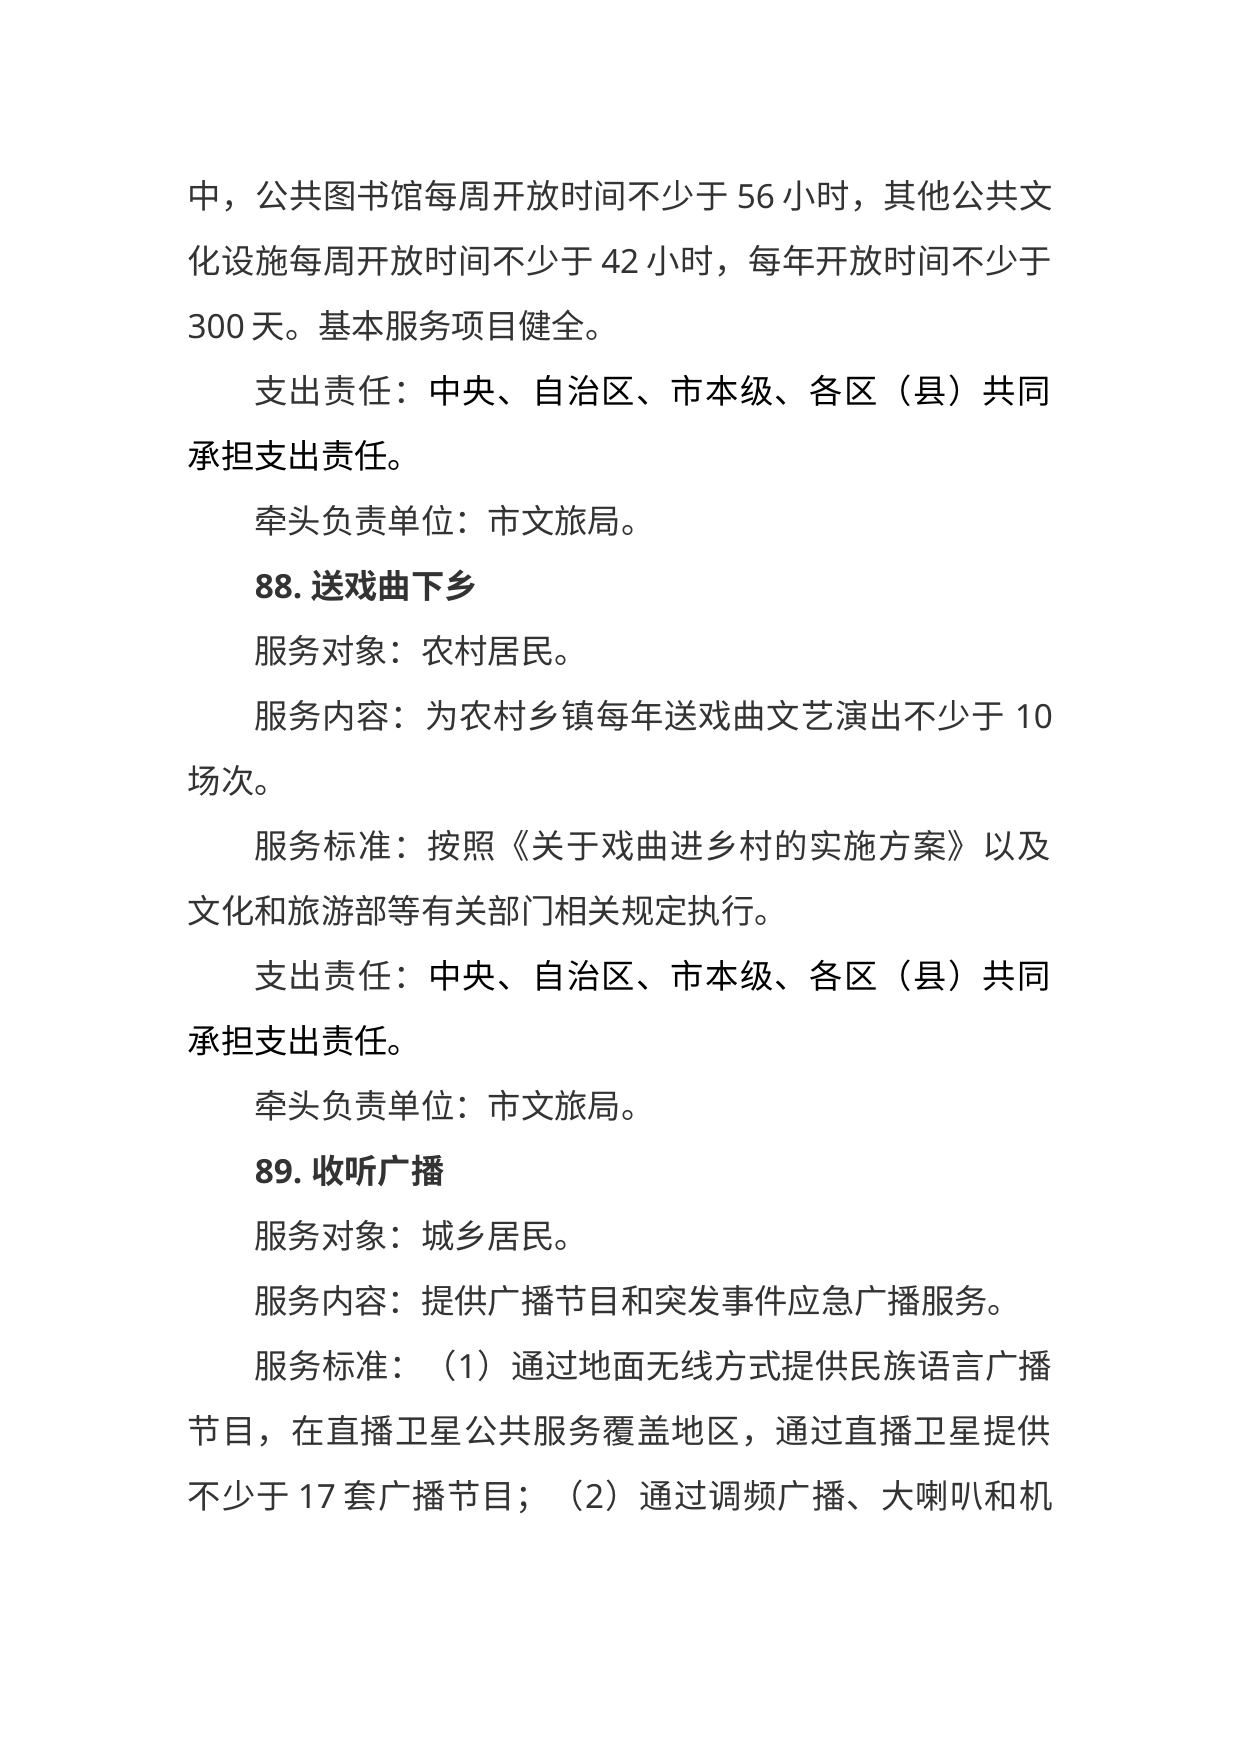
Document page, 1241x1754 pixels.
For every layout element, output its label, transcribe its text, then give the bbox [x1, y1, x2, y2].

text 服务对象：城乡居民。 [187, 1202, 1053, 1267]
text 支出责任：中央、自治区、市本级、各区（县）共同承担支出责任。 [187, 357, 1053, 487]
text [187, 1332, 1053, 1527]
text 89. 收听广播 [187, 1137, 1053, 1202]
text 服务内容：提供广播节目和突发事件应急广播服务。 [187, 1267, 1053, 1332]
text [187, 162, 1053, 357]
text 服务内容：为农村乡镇每年送戏曲文艺演出不少于10场次。 [187, 682, 1053, 812]
text 牵头负责单位：市文旅局。 [187, 1072, 1053, 1137]
text 服务标准：按照《关于戏曲进乡村的实施方案》以及文化和旅游部等有关部门相关规定执行。 [187, 812, 1053, 942]
text 88. 送戏曲下乡 [187, 552, 1053, 617]
text 支出责任：中央、自治区、市本级、各区（县）共同承担支出责任。 [187, 942, 1053, 1072]
text 牵头负责单位：市文旅局。 [187, 487, 1053, 552]
text 服务对象：农村居民。 [187, 617, 1053, 682]
